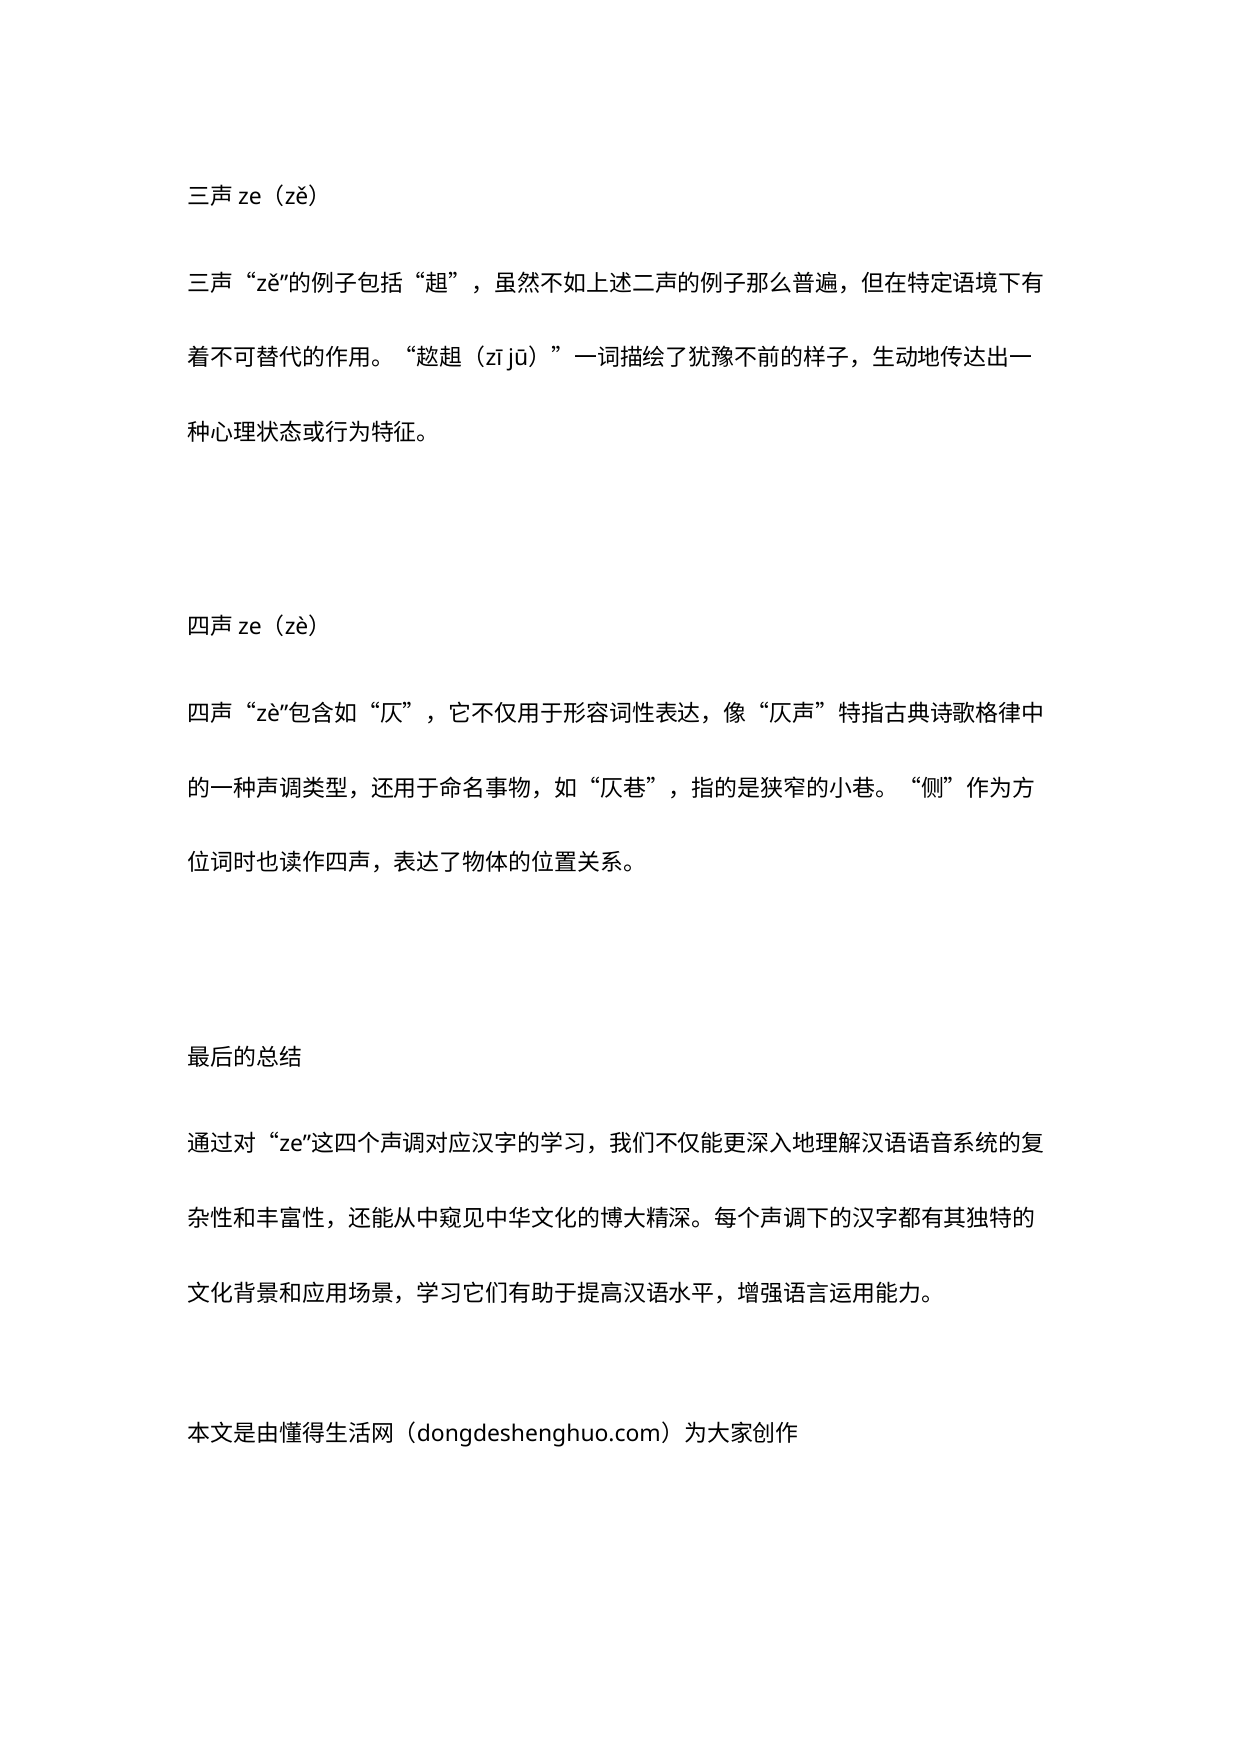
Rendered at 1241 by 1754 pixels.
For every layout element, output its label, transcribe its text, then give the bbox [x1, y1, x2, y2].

text 四声ze（zè） [187, 592, 1053, 657]
text 通过对“ze”这四个声调对应汉字的学习，我们不仅能更深入地理解汉语语音系统的复杂性和丰富性，还能从中窥见中华文化的博大精深。每个声调下的汉字都有其独特的文化背景和应用场景，学习它们有助于提高汉语水平，增强语言运用能力。 [187, 1109, 1053, 1323]
text 最后的总结 [187, 1023, 1053, 1088]
text 三声“zě”的例子包括“趄”，虽然不如上述二声的例子那么普遍，但在特定语境下有着不可替代的作用。“趑趄（zī jū）”一词描绘了犹豫不前的样子，生动地传达出一种心理状态或行为特征。 [187, 249, 1053, 463]
text 四声“zè”包含如“仄”，它不仅用于形容词性表达，像“仄声”特指古典诗歌格律中的一种声调类型，还用于命名事物，如“仄巷”，指的是狭窄的小巷。“侧”作为方位词时也读作四声，表达了物体的位置关系。 [187, 679, 1053, 893]
text 三声ze（zě） [187, 162, 1053, 227]
text 本文是由懂得生活网（dongdeshenghuo.com）为大家创作 [187, 1399, 1053, 1464]
